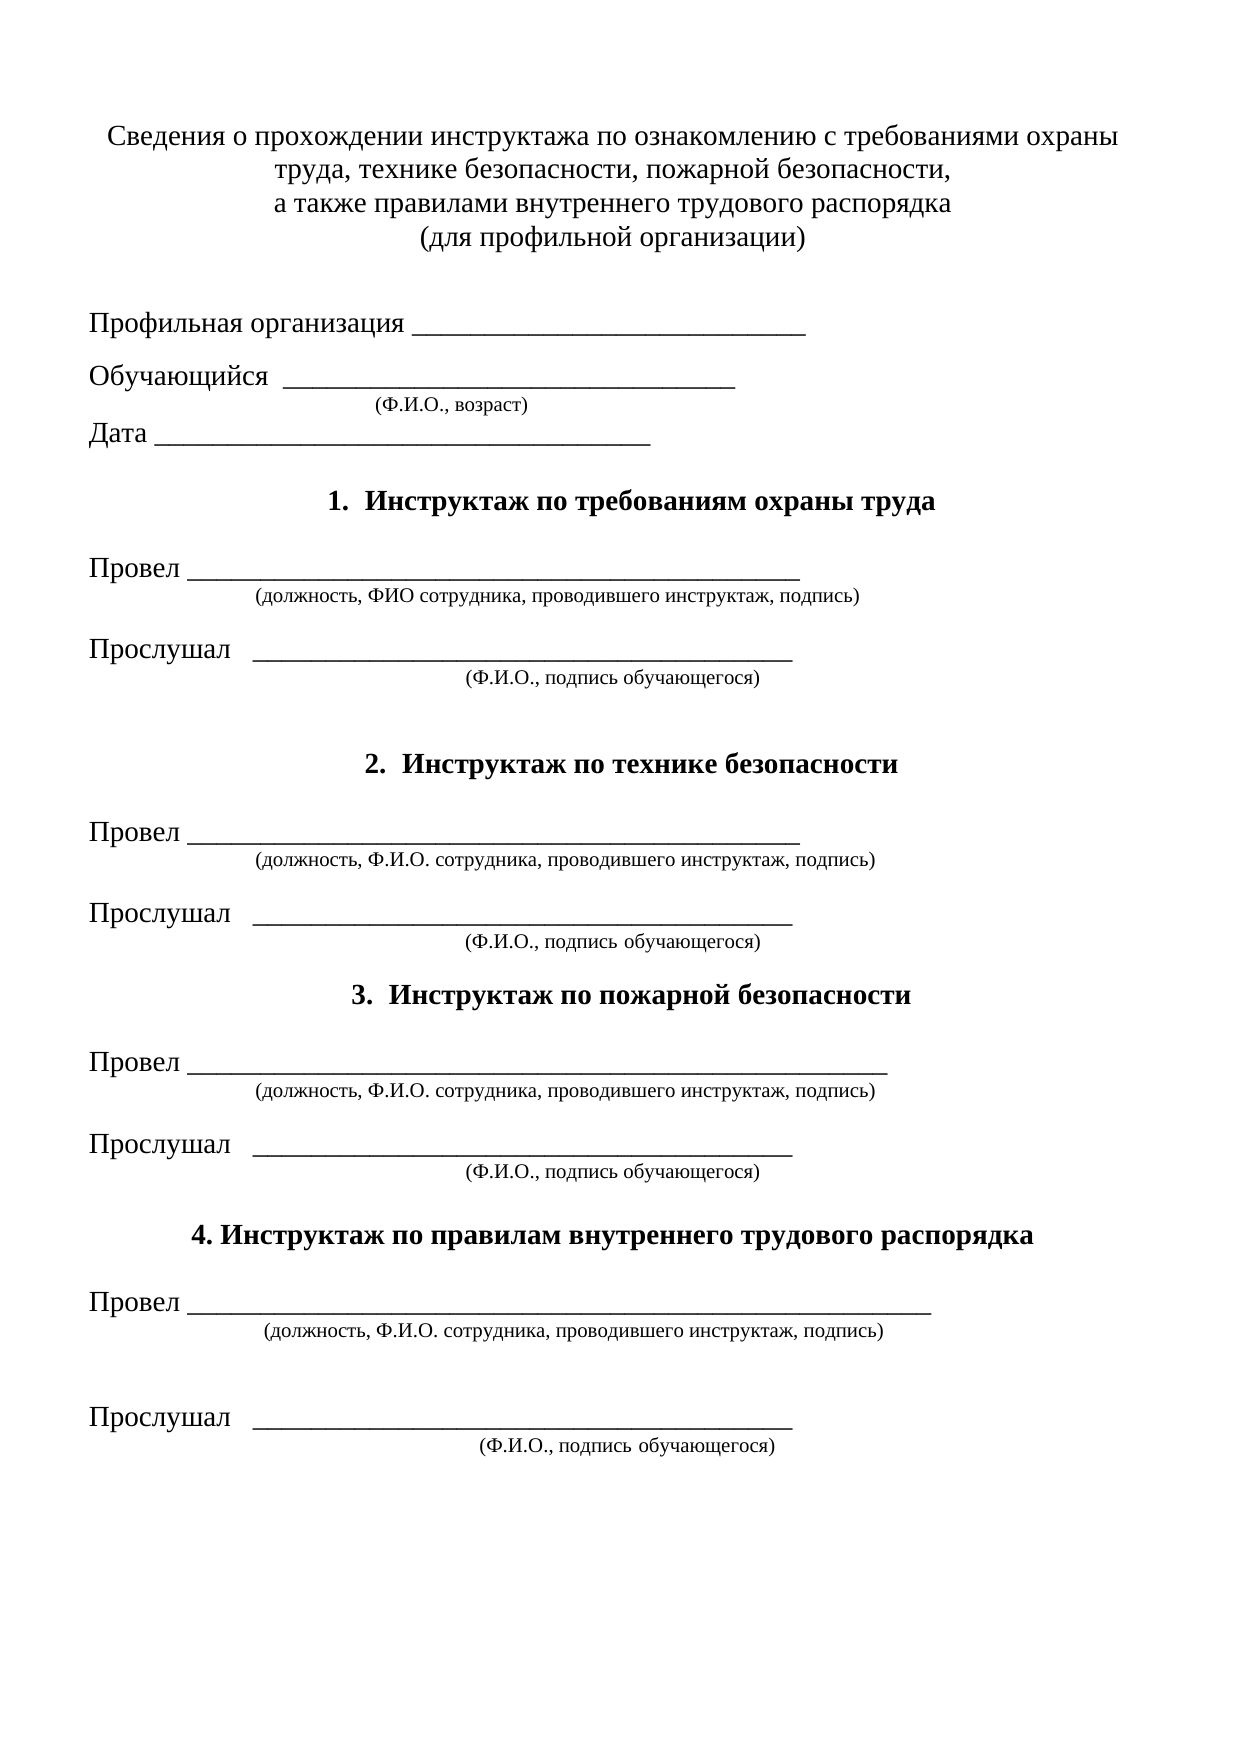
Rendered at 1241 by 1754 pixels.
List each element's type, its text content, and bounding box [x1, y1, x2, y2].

text Провел __________________________________________ [88, 550, 1137, 583]
text (Ф.И.О., подпись обучающегося) [88, 1159, 1137, 1183]
text Провел ________________________________________________ [88, 1044, 1137, 1078]
text Прослушал _____________________________________ [88, 895, 1137, 929]
text Прослушал _____________________________________ [88, 1399, 1137, 1433]
text (Ф.И.О., возраст) [88, 391, 1137, 416]
text Прослушал _____________________________________ [88, 631, 1137, 665]
text Обучающийся _______________________________ [88, 358, 1137, 391]
text а также правилами внутреннего трудового распорядка [88, 185, 1137, 219]
text (для профильной организации) [88, 219, 1137, 252]
text (Ф.И.О., подпись обучающегося) [88, 665, 1137, 689]
text (Ф.И.О., подпись обучающегося) [88, 1433, 1137, 1457]
text Дата __________________________________ [88, 416, 1137, 449]
text Сведения о прохождении инструктажа по ознакомлению с требованиями охраны труда, технике безопасности, пожарной безопасности, [88, 118, 1137, 185]
text (должность, Ф.И.О. сотрудника, проводившего инструктаж, подпись) [88, 847, 1137, 871]
text (должность, Ф.И.О. сотрудника, проводившего инструктаж, подпись) [88, 1317, 1137, 1342]
text Провел __________________________________________ [88, 814, 1137, 847]
list Инструктаж по пожарной безопасности [126, 977, 1137, 1011]
text 4. Инструктаж по правилам внутреннего трудового распорядка [88, 1217, 1137, 1250]
text (должность, Ф.И.О. сотрудника, проводившего инструктаж, подпись) [88, 1078, 1137, 1102]
text Прослушал _____________________________________ [88, 1126, 1137, 1159]
text Провел ___________________________________________________ [88, 1284, 1137, 1317]
text (должность, ФИО сотрудника, проводившего инструктаж, подпись) [88, 583, 1137, 607]
text (Ф.И.О., подпись обучающегося) [88, 929, 1137, 953]
list Инструктаж по требованиям охраны труда [126, 483, 1137, 516]
list Инструктаж по технике безопасности [126, 747, 1137, 780]
text Профильная организация ___________________________ [88, 305, 1137, 339]
